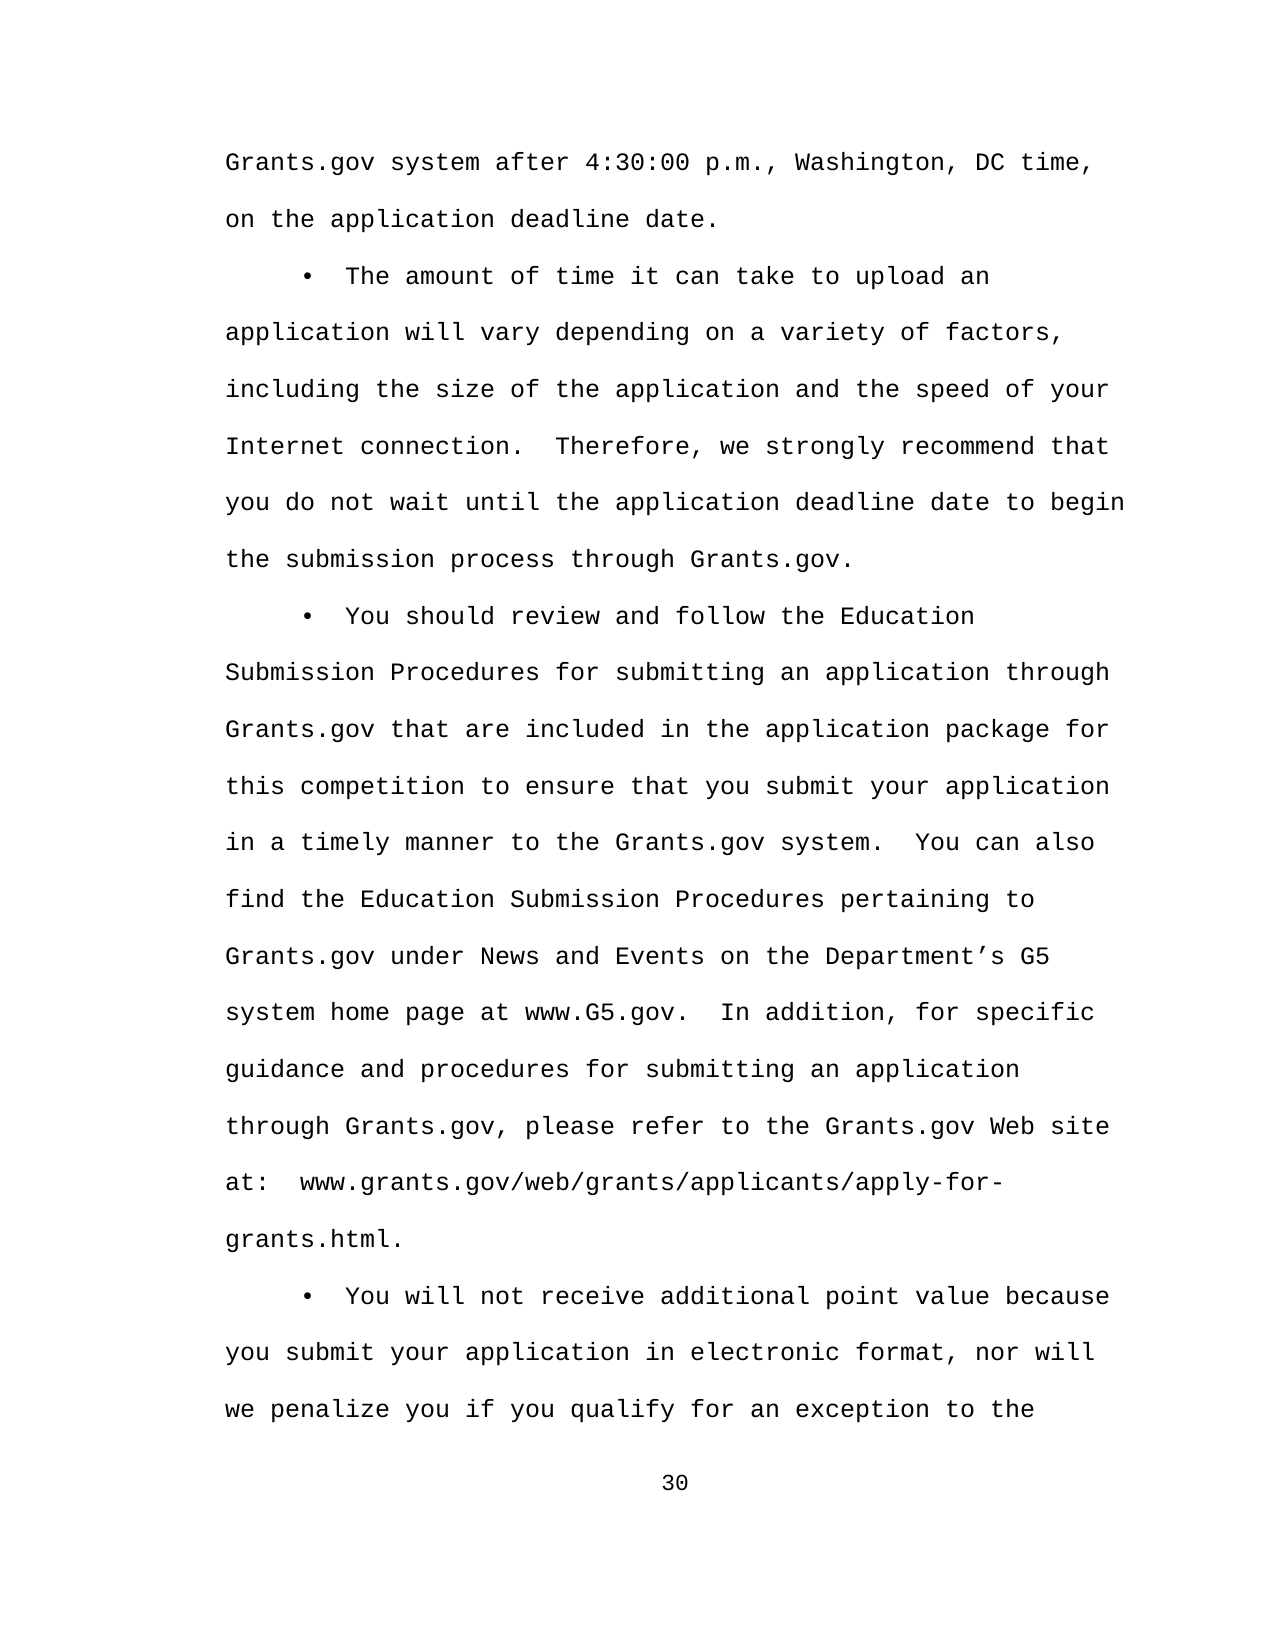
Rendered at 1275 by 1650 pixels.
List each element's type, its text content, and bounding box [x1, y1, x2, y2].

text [225, 1283, 1125, 1425]
text • You should review and follow the Education Submission Procedures for submitting an application through Grants.gov that are included in the application package for this competition to ensure that you submit your application in a timely manner to the Grants.gov system. You can also find the Education Submission Procedures pertaining to Grants.gov under News and Events on the Department’s G5 system home page at www.G5.gov. In addition, for specific guidance and procedures for submitting an application through Grants.gov, please refer to the Grants.gov Web site at: www.grants.gov/web/grants/applicants/apply-for-grants.html. [225, 603, 1125, 1255]
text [225, 150, 1125, 235]
text • The amount of time it can take to upload an application will vary depending on a variety of factors, including the size of the application and the speed of your Internet connection. Therefore, we strongly recommend that you do not wait until the application deadline date to begin the submission process through Grants.gov. [225, 263, 1125, 575]
